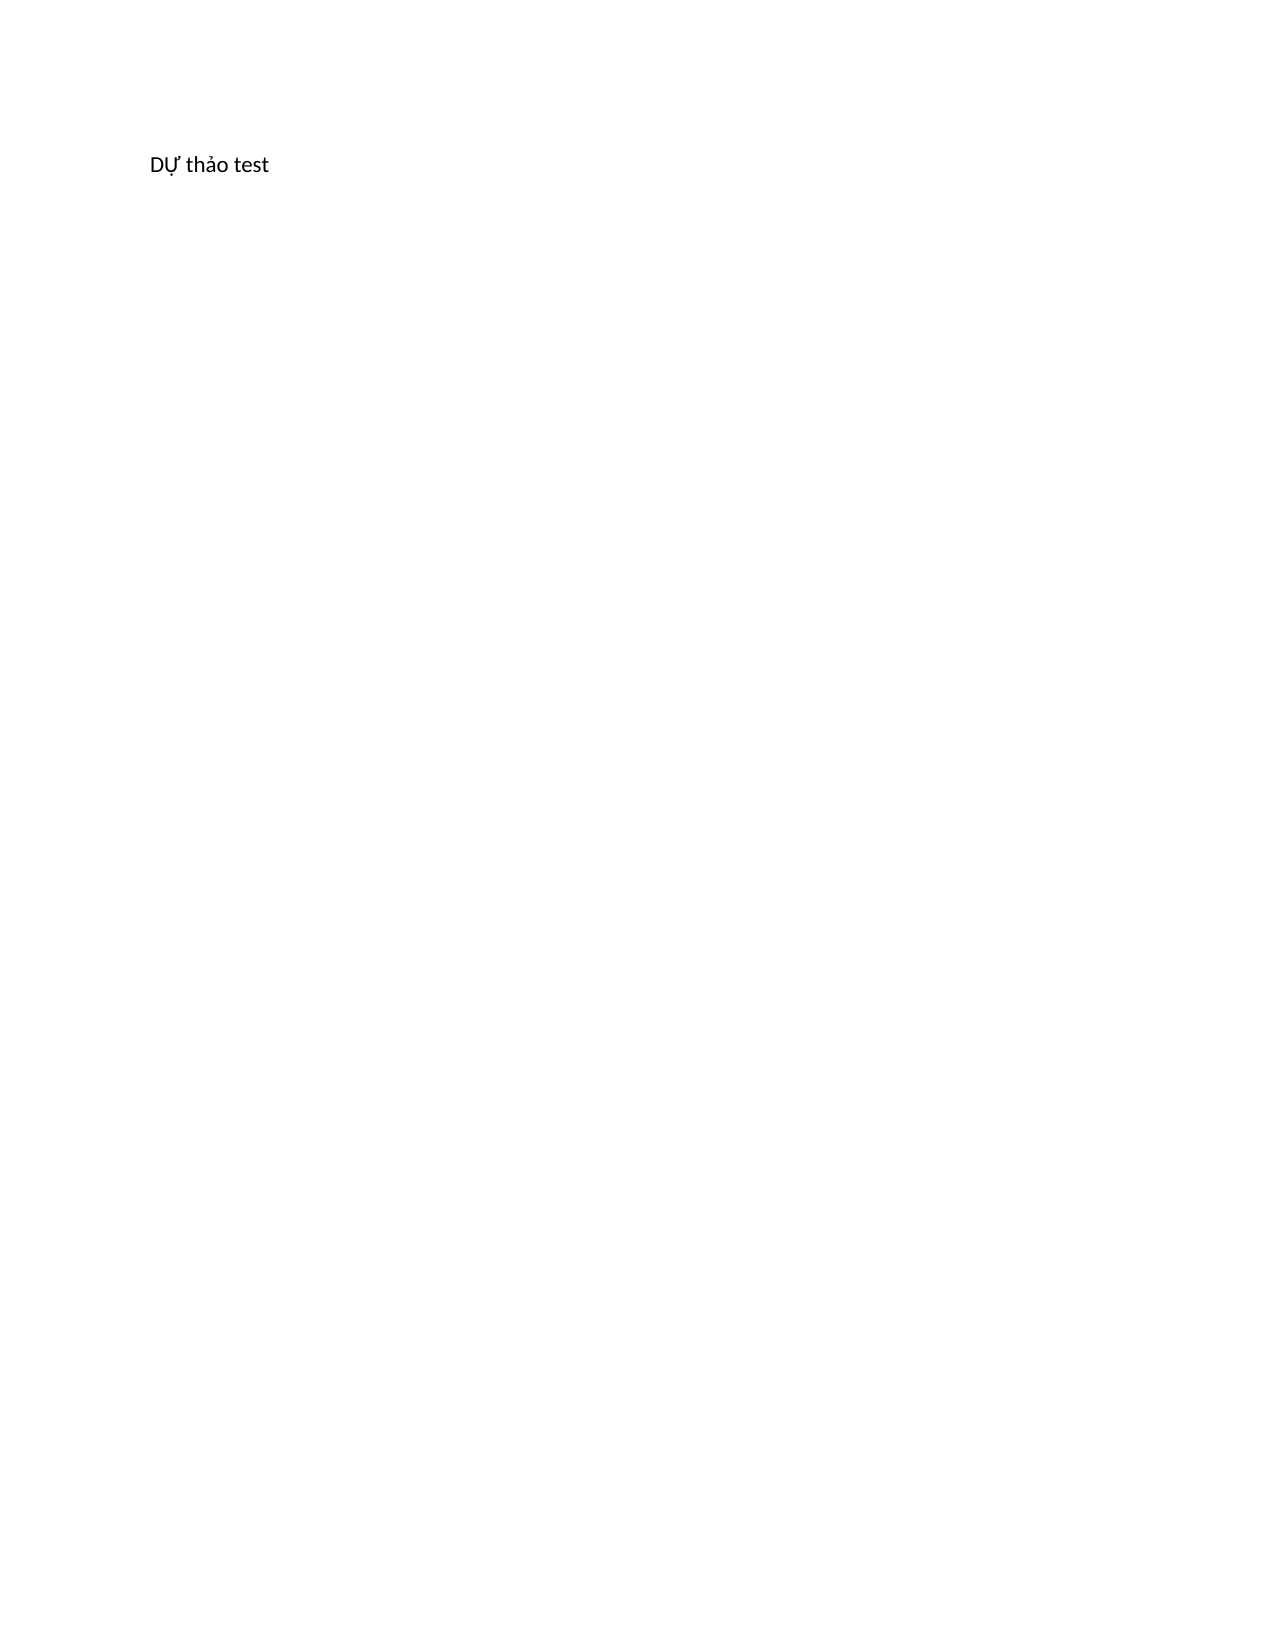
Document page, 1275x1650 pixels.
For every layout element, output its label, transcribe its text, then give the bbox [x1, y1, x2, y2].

text DỰ thảo test [150, 150, 1125, 178]
